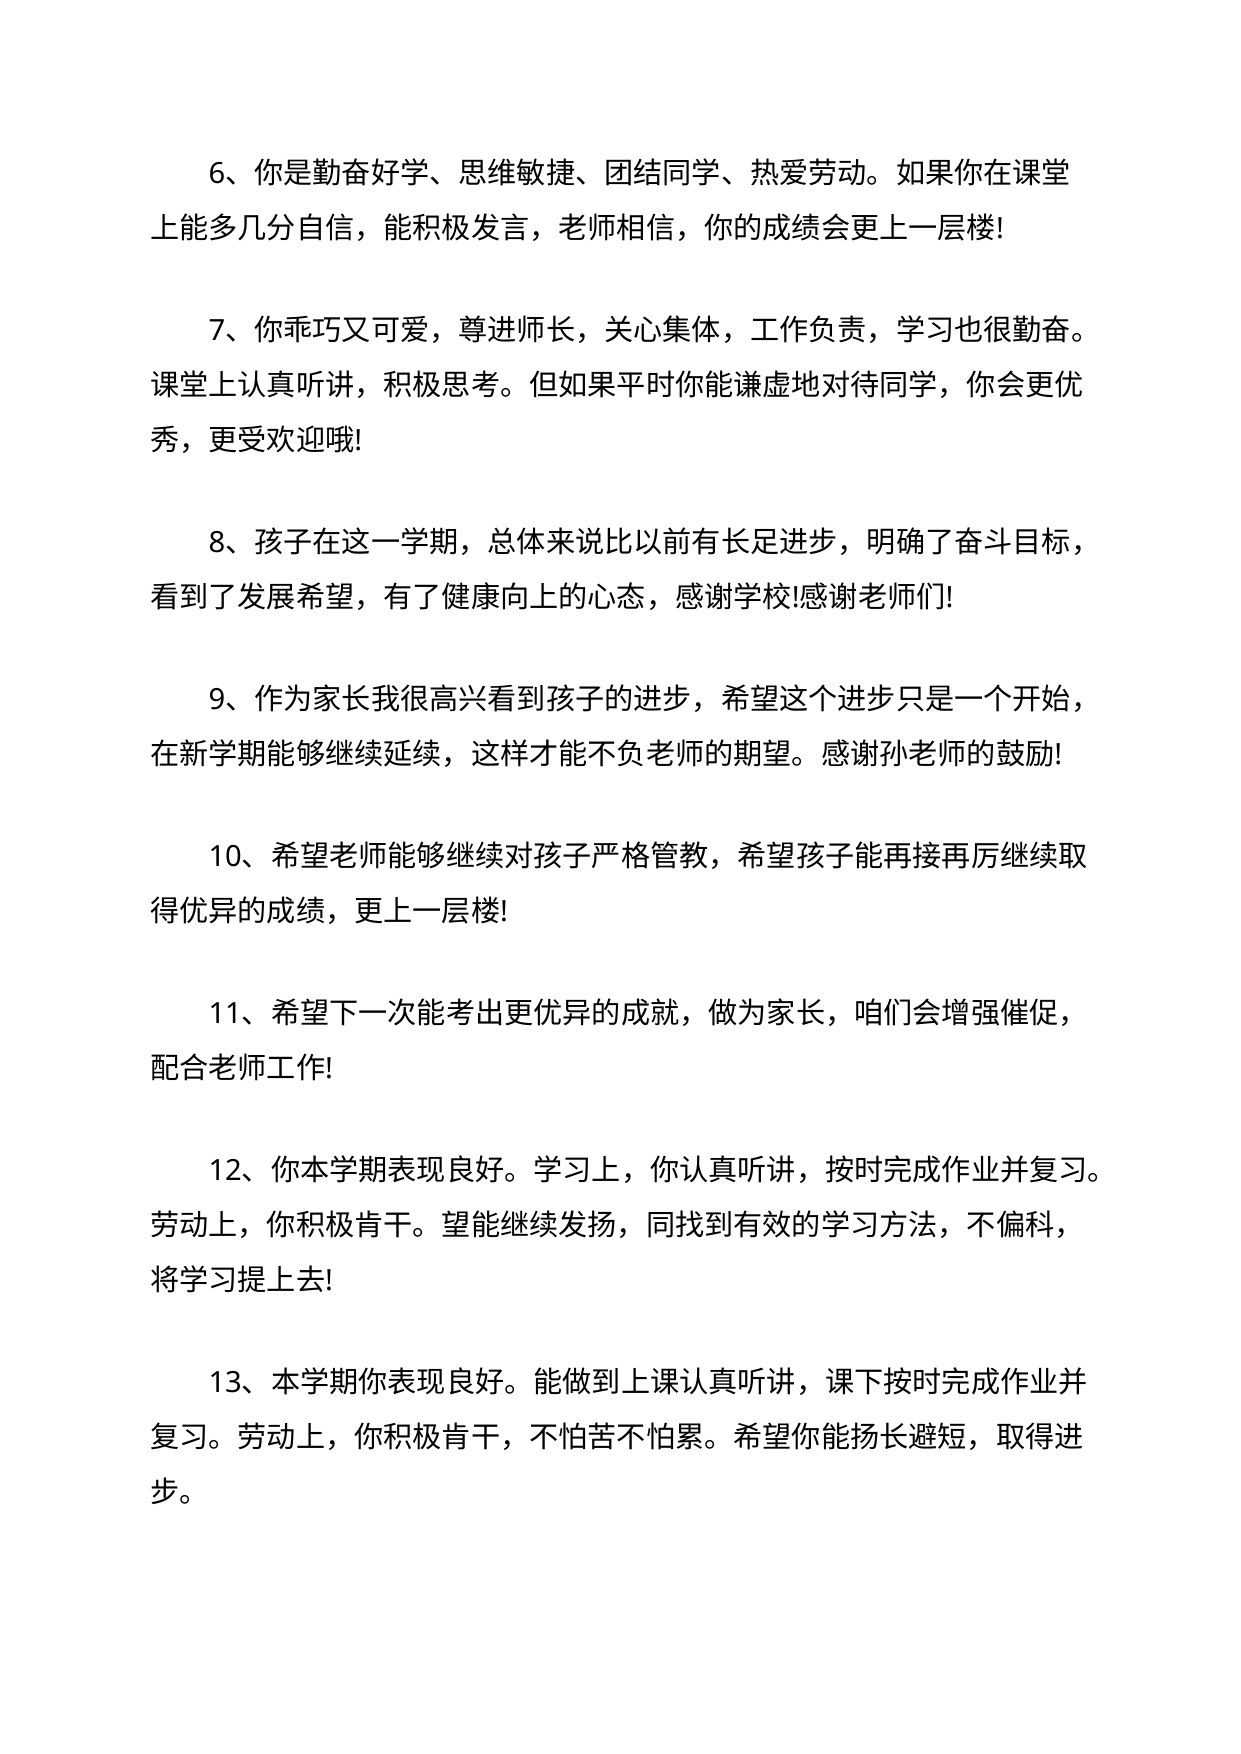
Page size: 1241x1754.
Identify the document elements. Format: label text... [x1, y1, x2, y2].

text 9、作为家长我很高兴看到孩子的进步，希望这个进步只是一个开始，在新学期能够继续延续，这样才能不负老师的期望。感谢孙老师的鼓励! [150, 676, 1090, 773]
text 8、孩子在这一学期，总体来说比以前有长足进步，明确了奋斗目标，看到了发展希望，有了健康向上的心态，感谢学校!感谢老师们! [150, 519, 1090, 616]
text 6、你是勤奋好学、思维敏捷、团结同学、热爱劳动。如果你在课堂上能多几分自信，能积极发言，老师相信，你的成绩会更上一层楼! [150, 150, 1090, 247]
text 12、你本学期表现良好。学习上，你认真听讲，按时完成作业并复习。劳动上，你积极肯干。望能继续发扬，同找到有效的学习方法，不偏科，将学习提上去! [150, 1147, 1090, 1299]
text 10、希望老师能够继续对孩子严格管教，希望孩子能再接再厉继续取得优异的成绩，更上一层楼! [150, 833, 1090, 930]
text 13、本学期你表现良好。能做到上课认真听讲，课下按时完成作业并复习。劳动上，你积极肯干，不怕苦不怕累。希望你能扬长避短，取得进步。 [150, 1359, 1090, 1511]
text 11、希望下一次能考出更优异的成就，做为家长，咱们会增强催促，配合老师工作! [150, 990, 1090, 1087]
text 7、你乖巧又可爱，尊进师长，关心集体，工作负责，学习也很勤奋。课堂上认真听讲，积极思考。但如果平时你能谦虚地对待同学，你会更优秀，更受欢迎哦! [150, 307, 1090, 459]
